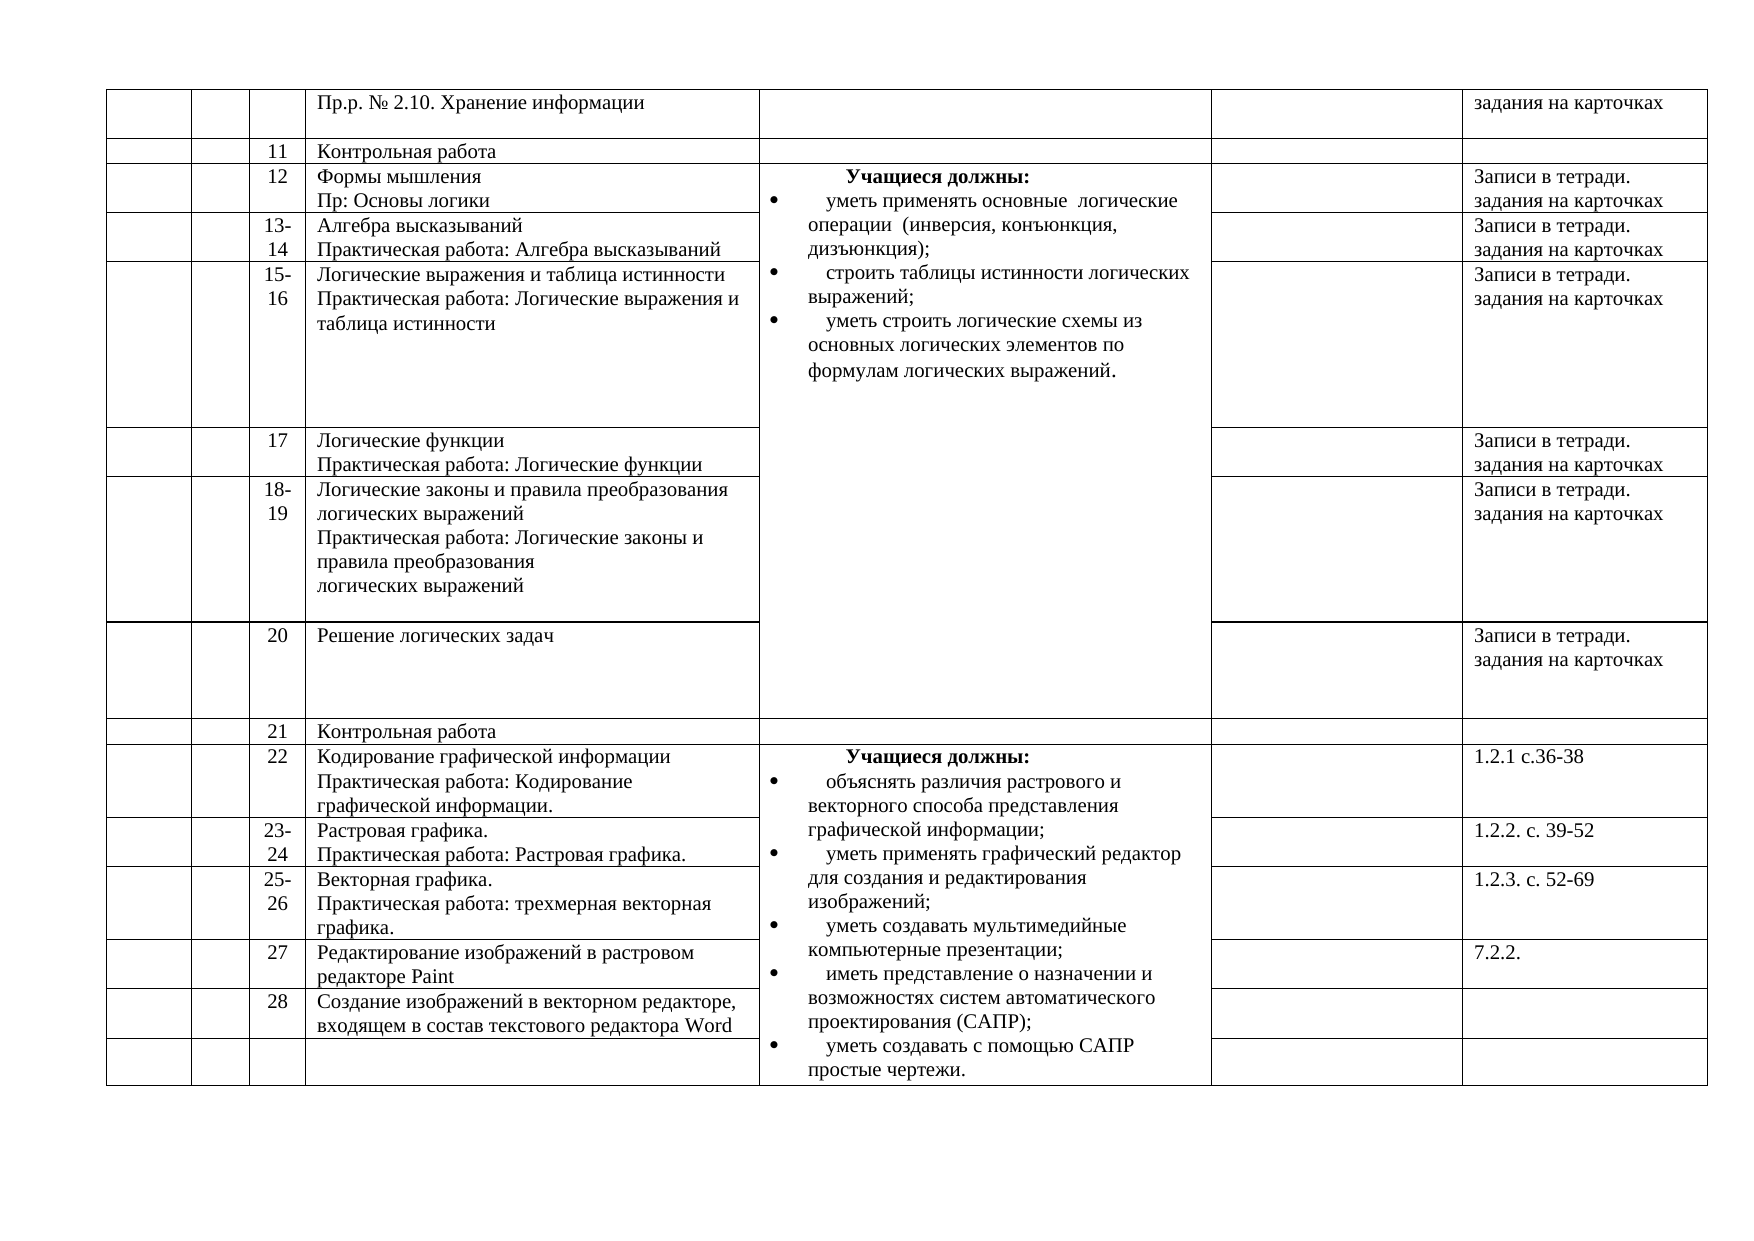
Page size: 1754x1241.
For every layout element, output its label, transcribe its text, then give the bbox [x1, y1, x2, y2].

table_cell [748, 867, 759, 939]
table_cell [192, 818, 249, 866]
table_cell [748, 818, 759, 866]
table_cell 18-19 [250, 477, 305, 621]
table_cell [1463, 139, 1707, 163]
table_cell 11 [250, 139, 305, 163]
table_cell 27 [250, 940, 305, 988]
table_cell Записи в тетради. задания на карточках [1463, 477, 1707, 621]
table_cell [107, 213, 191, 261]
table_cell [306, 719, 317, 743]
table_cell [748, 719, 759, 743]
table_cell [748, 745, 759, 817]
table_cell [1212, 477, 1462, 621]
table_cell [1463, 719, 1707, 743]
table_cell [107, 428, 191, 476]
table_cell [1212, 818, 1462, 866]
table_cell [192, 940, 249, 988]
table_cell [1212, 623, 1462, 718]
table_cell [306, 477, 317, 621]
table_cell [1212, 262, 1462, 427]
table_cell [192, 623, 249, 718]
table_cell [1212, 139, 1462, 163]
table_cell 7.2.2. [1463, 940, 1707, 988]
table_cell Учащиеся должны:  уметь применять основные логические операции (инверсия, конъюнкция, дизъюнкция);  строить таблицы истинности логических выражений;  уметь строить логические схемы из основных логических элементов по формулам логических выражений. [760, 164, 1211, 718]
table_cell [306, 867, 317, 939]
table_cell Записи в тетради. задания на карточках [1463, 623, 1707, 718]
table_cell [192, 139, 249, 163]
table_cell [306, 1039, 759, 1085]
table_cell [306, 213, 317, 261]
table_cell [1212, 989, 1462, 1037]
table_cell [107, 164, 191, 212]
table_cell Решение логических задач [306, 623, 759, 718]
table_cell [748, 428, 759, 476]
table_cell [1212, 164, 1462, 212]
table_cell 1.2.2. с. 39-52 [1463, 818, 1707, 866]
table_cell [107, 139, 191, 163]
table_cell Логические выражения и таблица истинности Практическая работа: Логические выражения и таблица истинности [306, 262, 759, 427]
table_cell 28 [250, 989, 305, 1037]
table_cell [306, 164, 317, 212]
table_cell [192, 867, 249, 939]
table_cell 20 [250, 623, 305, 718]
table_cell [107, 989, 191, 1037]
table_cell 17 [250, 428, 305, 476]
table_cell [107, 262, 191, 427]
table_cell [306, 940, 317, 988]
table_cell [1463, 989, 1707, 1037]
table_cell [107, 719, 191, 743]
table_cell [192, 164, 249, 212]
table_cell [1212, 90, 1462, 138]
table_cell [306, 90, 759, 138]
table_cell 1.2.3. с. 52-69 [1463, 867, 1707, 939]
table_cell [107, 623, 191, 718]
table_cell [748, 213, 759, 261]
table_cell 25-26 [250, 867, 305, 939]
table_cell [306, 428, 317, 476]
table_cell [192, 213, 249, 261]
table_cell [1212, 719, 1462, 743]
table_cell [192, 989, 249, 1037]
table_cell 15-16 [250, 262, 305, 427]
table_cell [107, 477, 191, 621]
table_cell [1212, 1039, 1462, 1085]
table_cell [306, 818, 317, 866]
table_cell 22 [250, 745, 305, 817]
table_cell [192, 90, 249, 138]
table_cell [107, 940, 191, 988]
table_cell [192, 477, 249, 621]
table_cell [107, 745, 191, 817]
table_cell [107, 867, 191, 939]
table_cell [192, 1039, 249, 1085]
table_cell 23-24 [250, 818, 305, 866]
table_cell [1212, 213, 1462, 261]
table_cell [192, 719, 249, 743]
table_cell Записи в тетради. задания на карточках [1463, 164, 1707, 212]
table_cell [107, 90, 191, 138]
table_cell [250, 1039, 305, 1085]
table_cell 13-14 [250, 213, 305, 261]
table_cell Записи в тетради. задания на карточках [1463, 213, 1707, 261]
table_cell [192, 262, 249, 427]
table_cell [107, 1039, 191, 1085]
table_cell 21 [250, 719, 305, 743]
table_cell [760, 139, 1211, 163]
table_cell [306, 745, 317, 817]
table_cell [1463, 1039, 1707, 1085]
table_cell [1212, 867, 1462, 939]
table_cell [760, 719, 1211, 743]
table_cell Учащиеся должны:  объяснять различия растрового и векторного способа представления графической информации;  уметь применять графический редактор для создания и редактирования изображений;  уметь создавать мультимедийные компьютерные презентации;  иметь представление о назначении и возможностях систем автоматического проектирования (САПР);  уметь создавать с помощью САПР простые чертежи. [760, 745, 1211, 1085]
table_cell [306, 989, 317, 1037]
table_cell [107, 818, 191, 866]
table_cell [192, 428, 249, 476]
table_cell [1212, 940, 1462, 988]
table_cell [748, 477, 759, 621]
table_cell Записи в тетради. задания на карточках [1463, 262, 1707, 427]
table_cell 1.2.1 с.36-38 [1463, 745, 1707, 817]
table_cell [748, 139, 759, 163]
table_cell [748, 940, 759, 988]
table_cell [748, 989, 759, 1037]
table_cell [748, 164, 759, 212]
table_cell 10 [250, 90, 305, 138]
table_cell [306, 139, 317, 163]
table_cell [1463, 90, 1707, 138]
table_cell Записи в тетради. задания на карточках [1463, 428, 1707, 476]
table_cell [1212, 428, 1462, 476]
table_cell [1212, 745, 1462, 817]
table_cell 12 [250, 164, 305, 212]
table_cell [192, 745, 249, 817]
